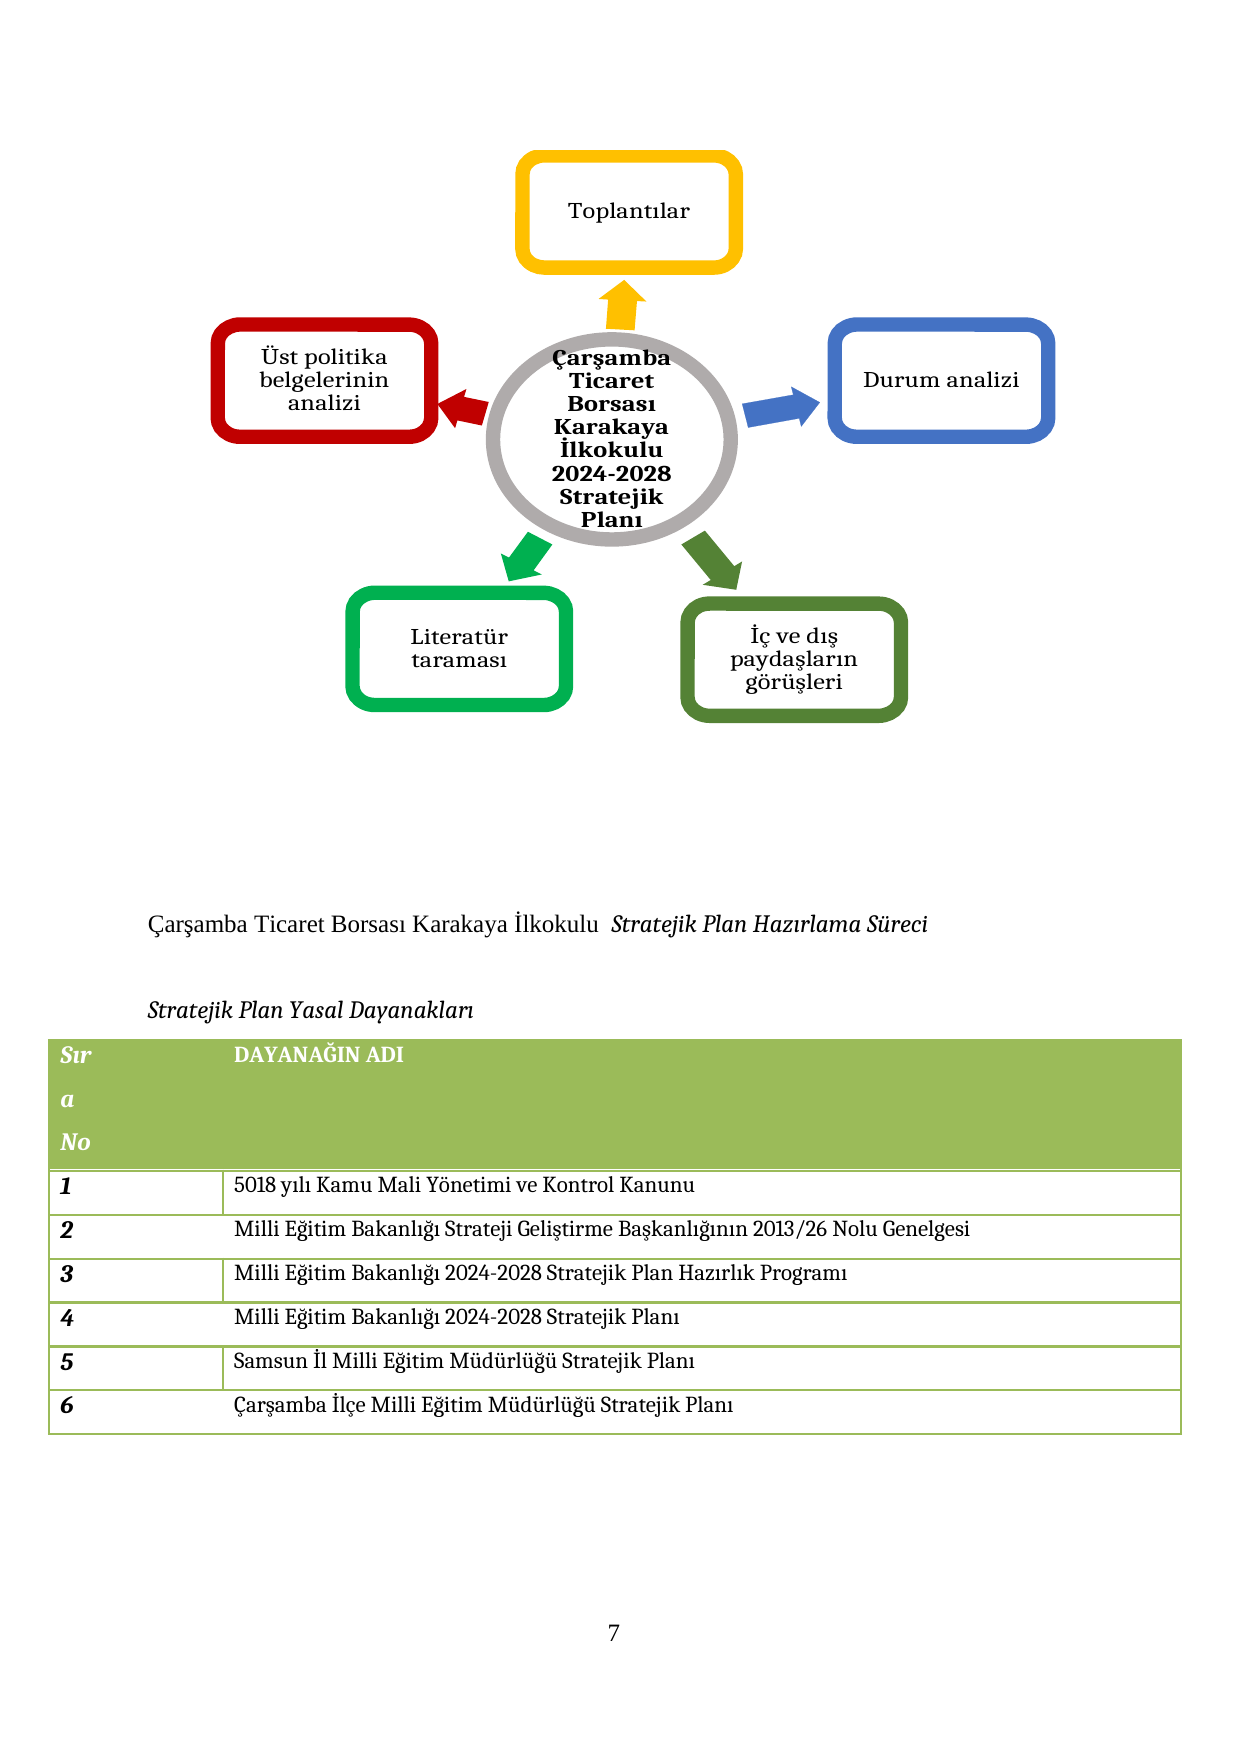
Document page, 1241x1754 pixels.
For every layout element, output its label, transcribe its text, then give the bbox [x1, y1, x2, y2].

table_cell 5018 yılı Kamu Mali Yönetimi ve Kontrol Kanunu [224, 1172, 1180, 1213]
table_cell 3 [50, 1260, 222, 1301]
table_header DAYANAĞIN ADI [223, 1041, 1180, 1169]
table_cell 5 [50, 1348, 222, 1389]
table_cell 2 [50, 1216, 223, 1257]
text Stratejik Plan Yasal Dayanakları [148, 996, 1093, 1025]
text Çarşamba Ticaret Borsası Karakaya İlkokulu Stratejik Plan Hazırlama Süreci [148, 909, 1093, 938]
table_cell 1 [50, 1172, 222, 1213]
table_cell Samsun İl Milli Eğitim Müdürlüğü Stratejik Planı [224, 1348, 1180, 1389]
table_cell Çarşamba İlçe Milli Eğitim Müdürlüğü Stratejik Planı [223, 1391, 1180, 1433]
table_cell Milli Eğitim Bakanlığı 2024-2028 Stratejik Planı [223, 1304, 1180, 1345]
table_cell 6 [50, 1391, 223, 1433]
table_cell Milli Eğitim Bakanlığı 2024-2028 Stratejik Plan Hazırlık Programı [224, 1260, 1180, 1301]
table_cell Milli Eğitim Bakanlığı Strateji Geliştirme Başkanlığının 2013/26 Nolu Genelgesi [223, 1216, 1180, 1257]
table_header Sıra No [50, 1041, 223, 1169]
table_cell 4 [50, 1304, 223, 1345]
